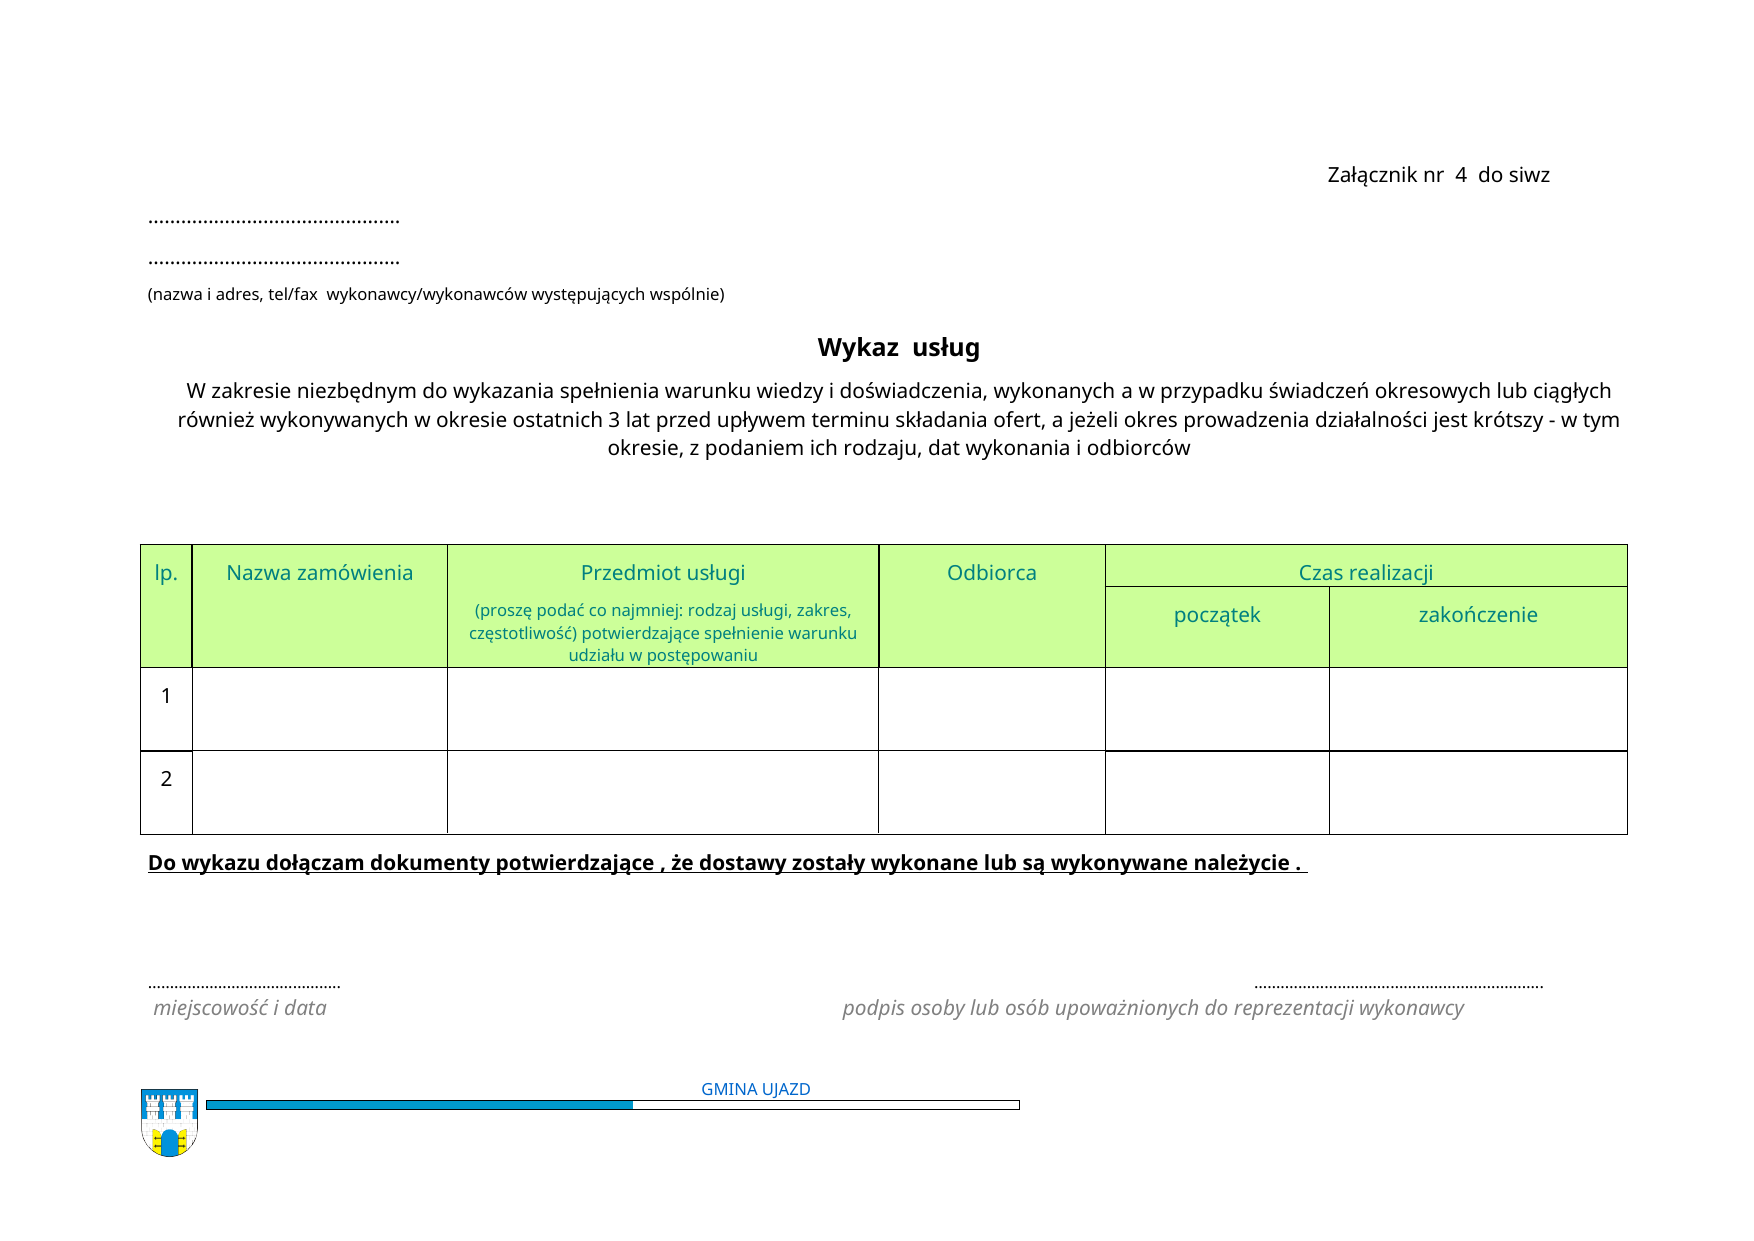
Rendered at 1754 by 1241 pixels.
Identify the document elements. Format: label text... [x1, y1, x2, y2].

table_cell [448, 668, 878, 750]
text ………………………………………. [148, 242, 1651, 271]
table_cell [448, 751, 879, 834]
text miejscowość i data podpis osoby lub osób upoważnionych do reprezentacji wykonawcy [148, 993, 1651, 1022]
table_cell 1 [141, 668, 192, 750]
text Do wykazu dołączam dokumenty potwierdzające , że dostawy zostały wykonane lub są wykonywane należycie . [148, 848, 1651, 876]
table_cell [879, 668, 1105, 750]
table_cell [1106, 752, 1329, 834]
table_cell [1330, 668, 1627, 750]
table_cell [879, 751, 1105, 834]
table_header Nazwa zamówienia [193, 545, 447, 667]
table_header Odbiorca [880, 545, 1105, 667]
text …………………………………….. …….………………………………………………….. [148, 971, 1651, 993]
text W zakresie niezbędnym do wykazania spełnienia warunku wiedzy i doświadczenia, wykonanych a w przypadku świadczeń okresowych lub ciągłych również wykonywanych w okresie ostatnich 3 lat przed upływem terminu składania ofert, a jeżeli okres prowadzenia działalności jest krótszy - w tym okresie, z podaniem ich rodzaju, dat wykonania i odbiorców [148, 376, 1651, 462]
table_cell 2 [141, 752, 192, 834]
table_cell początek [1106, 587, 1329, 667]
table_header Przedmiot usługi (proszę podać co najmniej: rodzaj usługi, zakres, częstotliwość) potwierdzające spełnienie warunku udziału w postępowaniu [448, 545, 878, 667]
text (nazwa i adres, tel/fax wykonawcy/wykonawców występujących wspólnie) [148, 283, 1651, 306]
table_header lp. [141, 545, 191, 667]
table_cell [1330, 752, 1627, 834]
text Wykaz usług [148, 330, 1651, 364]
text Załącznik nr 4 do siwz [148, 160, 1651, 189]
text ………………………………………. [148, 201, 1651, 229]
table_cell zakończenie [1330, 587, 1627, 667]
table_cell [193, 751, 448, 834]
table_header Czas realizacji [1106, 545, 1627, 586]
table_cell [193, 668, 447, 750]
table_cell [1106, 668, 1329, 750]
